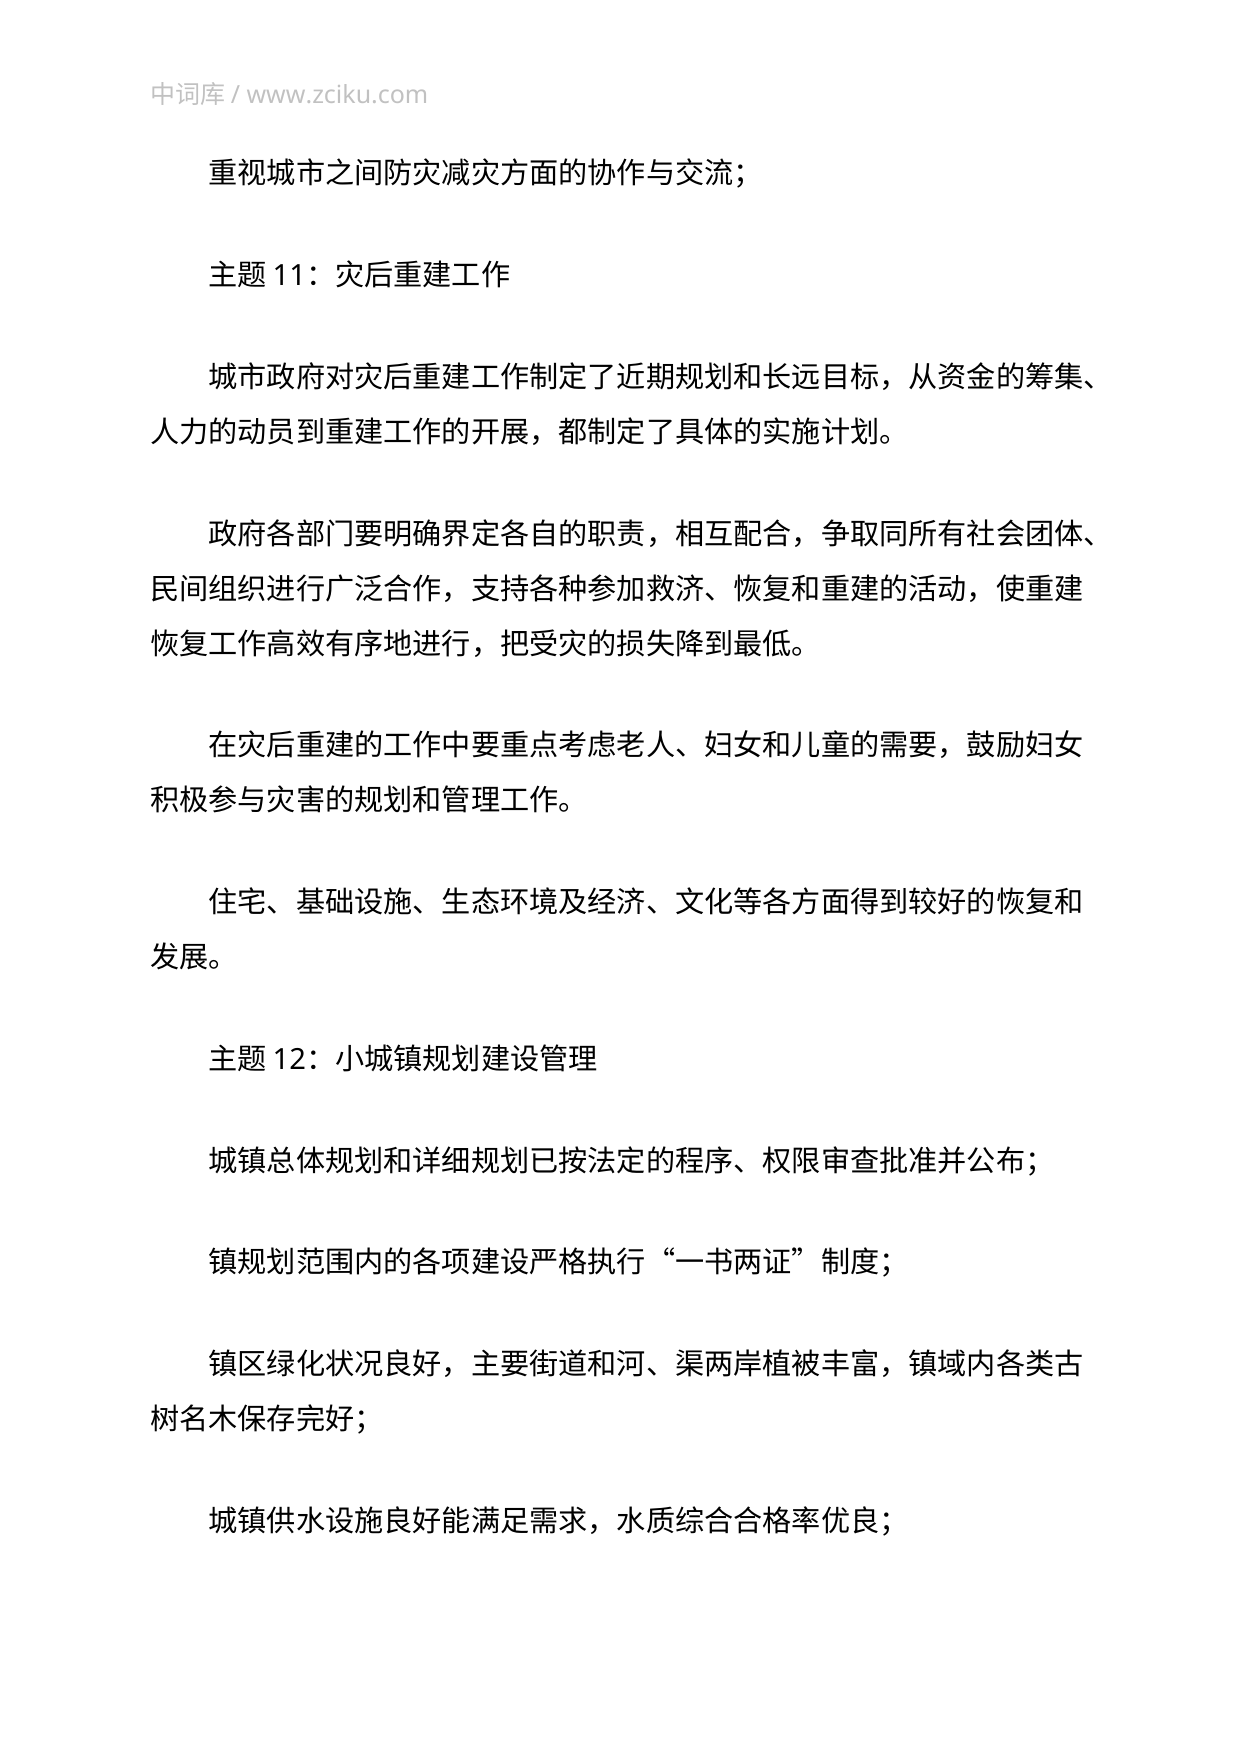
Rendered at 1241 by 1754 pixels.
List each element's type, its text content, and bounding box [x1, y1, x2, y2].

text 城镇供水设施良好能满足需求，水质综合合格率优良； [150, 1497, 1090, 1540]
text 主题12：小城镇规划建设管理 [150, 1035, 1090, 1078]
text 镇规划范围内的各项建设严格执行“一书两证”制度； [150, 1239, 1090, 1281]
text 重视城市之间防灾减灾方面的协作与交流； [150, 150, 1090, 192]
text 城镇总体规划和详细规划已按法定的程序、权限审查批准并公布； [150, 1137, 1090, 1179]
text 城市政府对灾后重建工作制定了近期规划和长远目标，从资金的筹集、人力的动员到重建工作的开展，都制定了具体的实施计划。 [150, 354, 1090, 451]
text 住宅、基础设施、生态环境及经济、文化等各方面得到较好的恢复和发展。 [150, 879, 1090, 976]
text 在灾后重建的工作中要重点考虑老人、妇女和儿童的需要，鼓励妇女积极参与灾害的规划和管理工作。 [150, 722, 1090, 819]
text 主题11：灾后重建工作 [150, 252, 1090, 294]
text 政府各部门要明确界定各自的职责，相互配合，争取同所有社会团体、民间组织进行广泛合作，支持各种参加救济、恢复和重建的活动，使重建恢复工作高效有序地进行，把受灾的损失降到最低。 [150, 510, 1090, 662]
text 镇区绿化状况良好，主要街道和河、渠两岸植被丰富，镇域内各类古树名木保存完好； [150, 1341, 1090, 1438]
